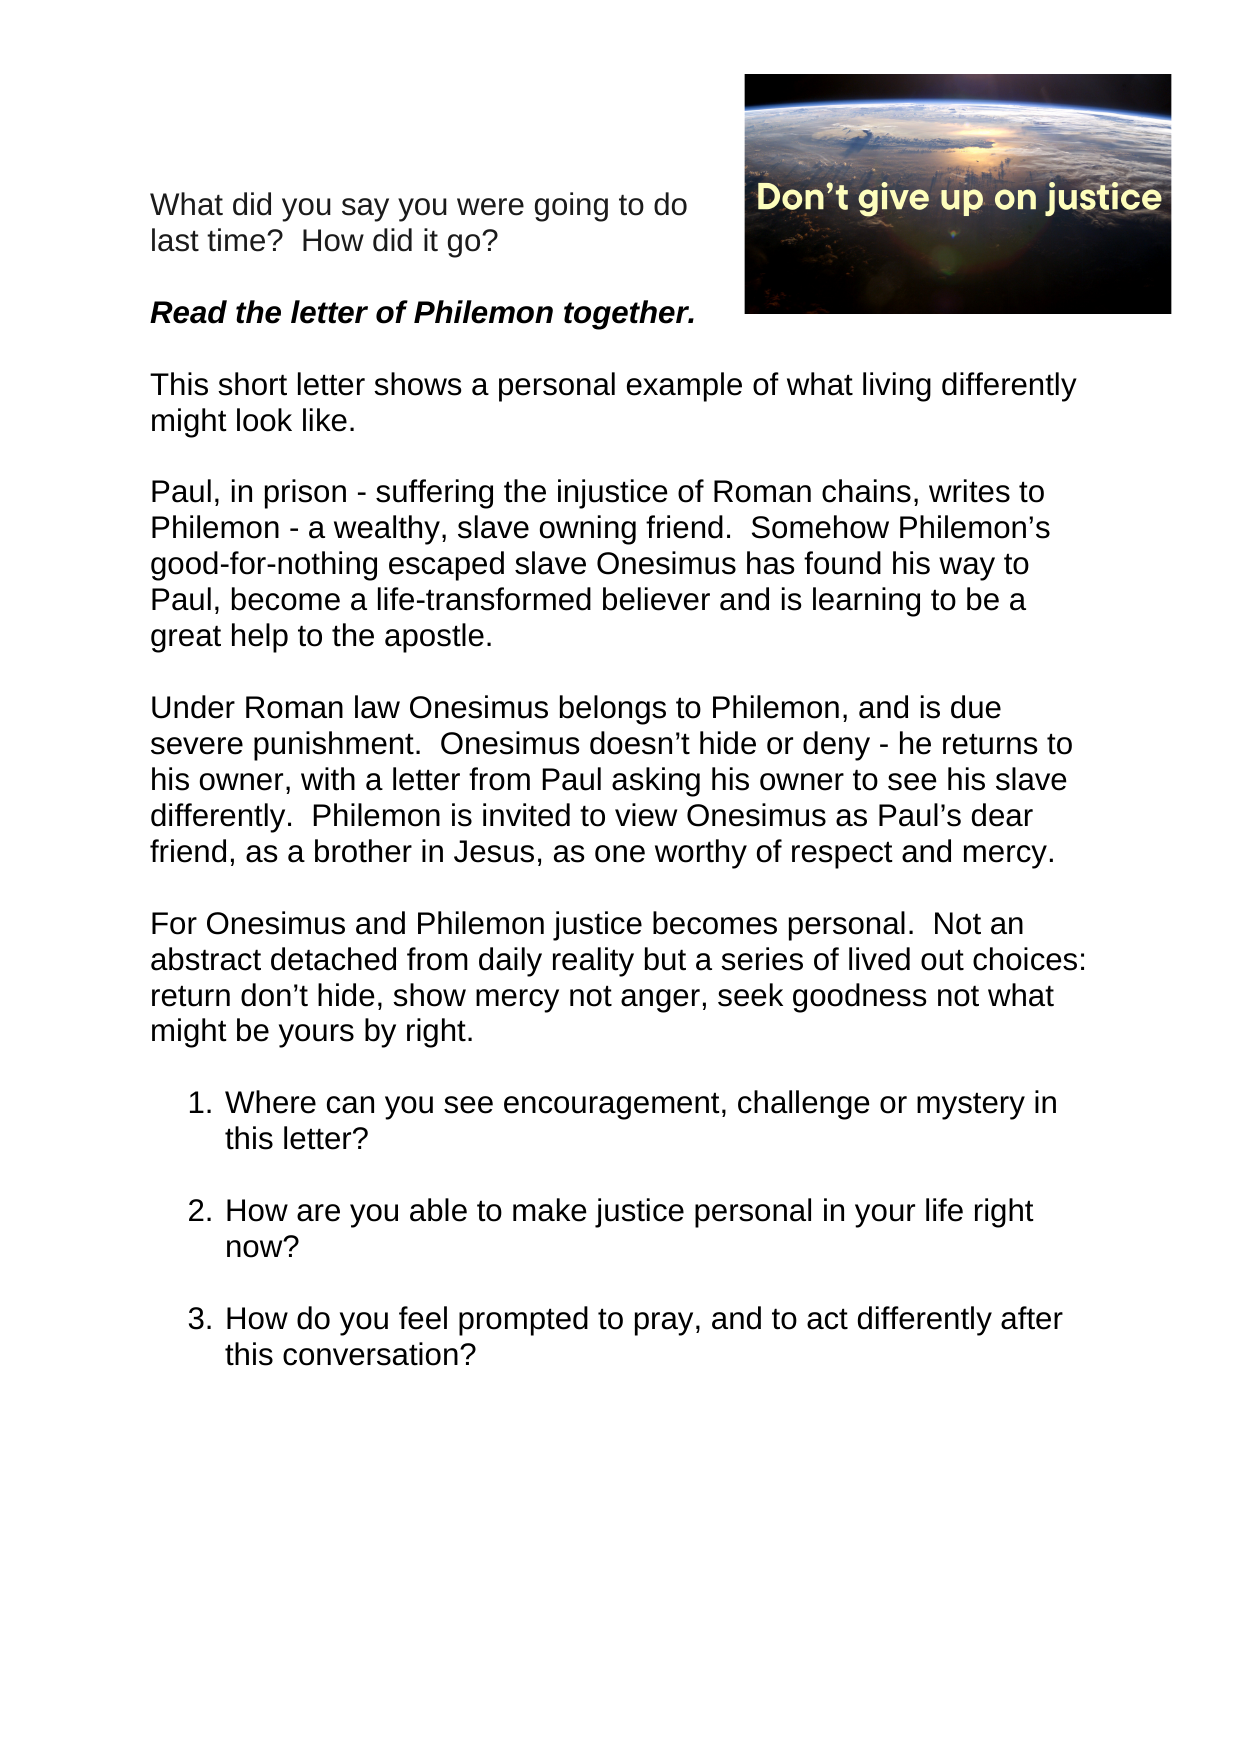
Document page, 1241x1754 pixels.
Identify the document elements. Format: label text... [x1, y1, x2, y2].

list How are you able to make justice personal in your life right now? [187, 1192, 1090, 1264]
text For Onesimus and Philemon justice becomes personal. Not an abstract detached from daily reality but a series of lived out choices: return don’t hide, show mercy not anger, seek goodness not what might be yours by right. [150, 905, 1090, 1048]
text This short letter shows a personal example of what living differently might look like. [150, 366, 1090, 437]
text What did you say you were going to do last time? How did it go? [150, 186, 744, 258]
text Under Roman law Onesimus belongs to Philemon, and is due severe punishment. Onesimus doesn’t hide or deny - he returns to his owner, with a letter from Paul asking his owner to see his slave differently. Philemon is invited to view Onesimus as Paul’s dear friend, as a brother in Jesus, as one worthy of respect and mercy. [150, 689, 1090, 869]
text Read the letter of Philemon together. [150, 294, 1090, 330]
list How do you feel prompted to pray, and to act differently after this conversation? [187, 1300, 1090, 1372]
text Paul, in prison - suffering the injustice of Roman chains, writes to Philemon - a wealthy, slave owning friend. Somehow Philemon’s good-for-nothing escaped slave Onesimus has found his way to Paul, become a life-transformed believer and is learning to be a great help to the apostle. [150, 473, 1090, 653]
list Where can you see encouragement, challenge or mystery in this letter? [187, 1084, 1090, 1156]
picture [744, 74, 1172, 314]
